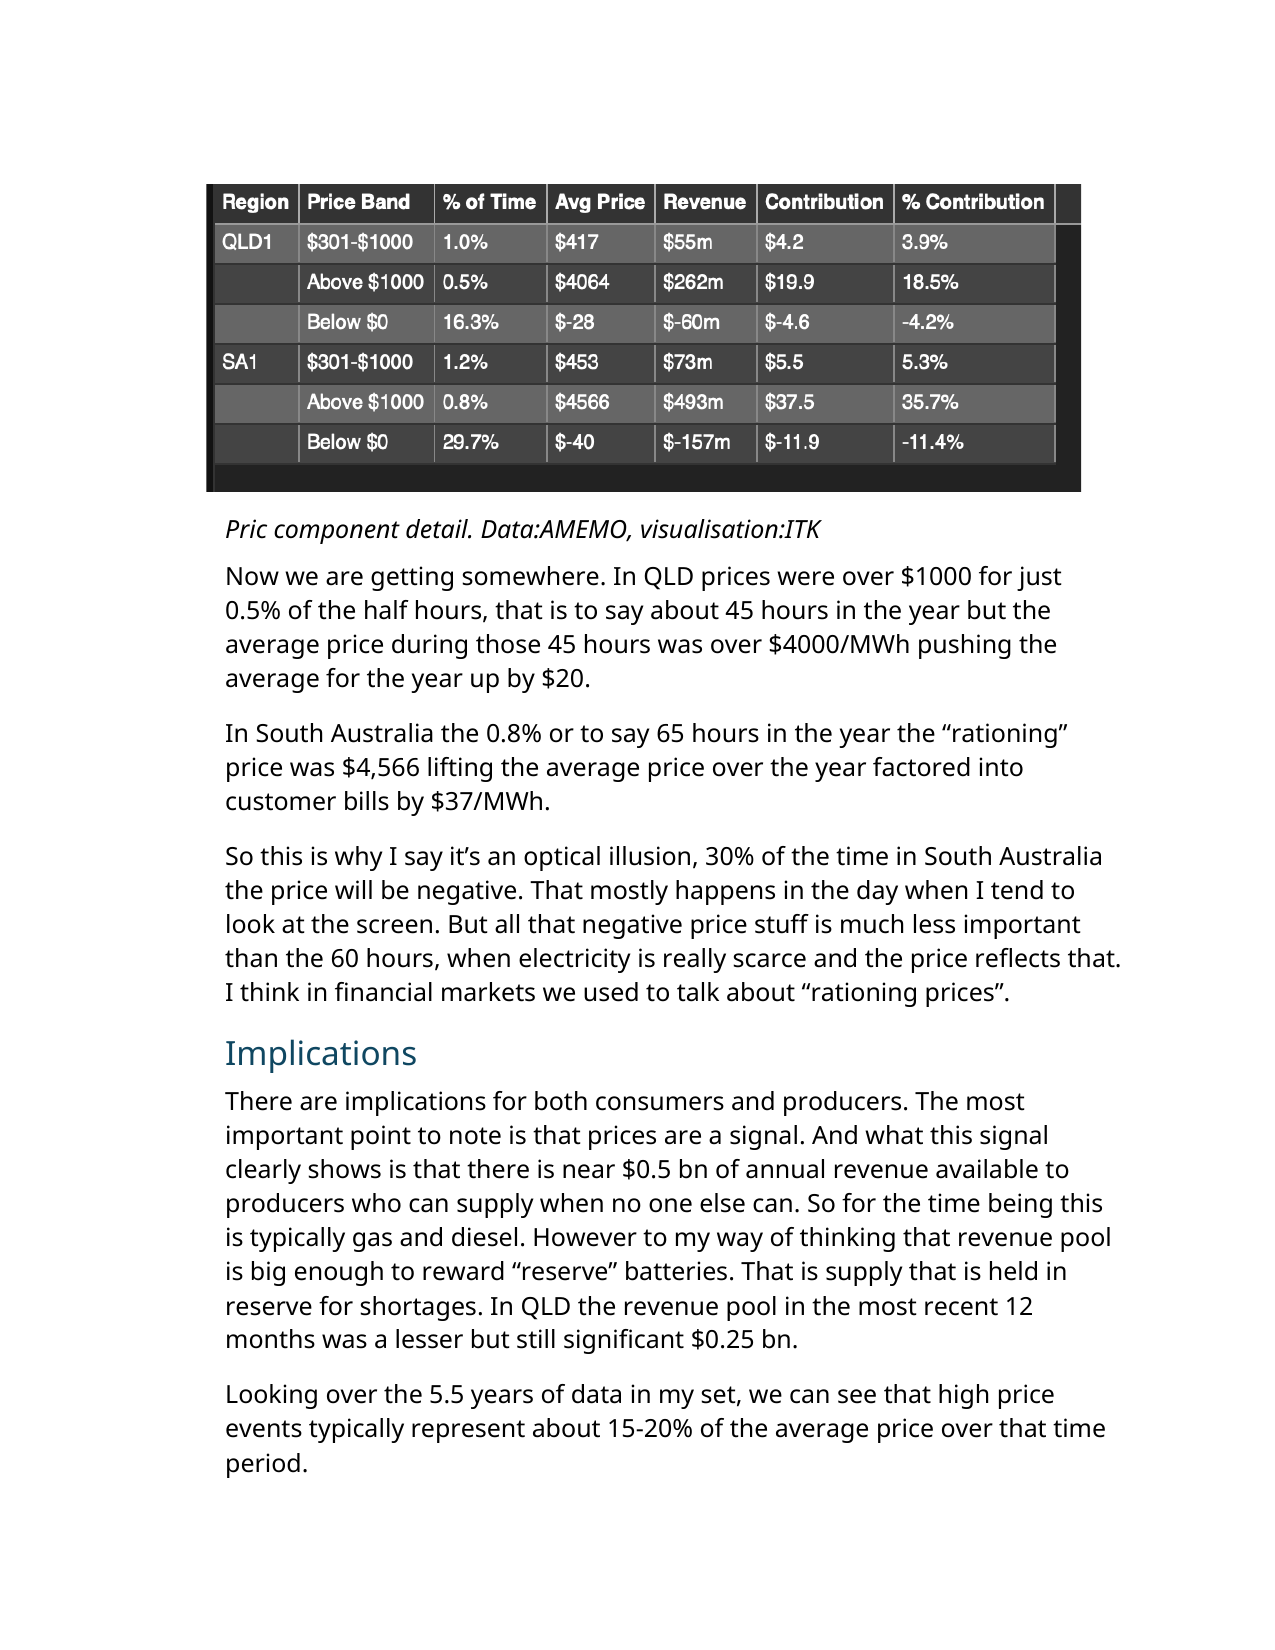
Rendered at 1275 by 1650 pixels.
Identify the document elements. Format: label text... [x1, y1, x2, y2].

list Looking over the 5.5 years of data in my set, we can see that high price events typically represent about 15-20% of the average price over that time period. [187, 1377, 1125, 1479]
list There are implications for both consumers and producers. The most important point to note is that prices are a signal. And what this signal clearly shows is that there is near $0.5 bn of annual revenue available to producers who can supply when no one else can. So for the time being this is typically gas and diesel. However to my way of thinking that revenue pool is big enough to reward “reserve” batteries. That is supply that is held in reserve for shortages. In QLD the revenue pool in the most recent 12 months was a lesser but still significant $0.25 bn. [187, 1084, 1125, 1356]
list Now we are getting somewhere. In QLD prices were over $1000 for just 0.5% of the half hours, that is to say about 45 hours in the year but the average price during those 45 hours was over $4000/MWh pushing the average for the year up by $20. [187, 559, 1125, 695]
list In South Australia the 0.8% or to say 65 hours in the year the “rationing” price was $4,566 lifting the average price over the year factored into customer bills by $37/MWh. [187, 716, 1125, 818]
subtitle Implications [187, 1030, 1125, 1075]
picture [206, 184, 1082, 492]
list Pric component detail. Data:AMEMO, visualisation:ITK [187, 512, 1125, 546]
list So this is why I say it’s an optical illusion, 30% of the time in South Australia the price will be negative. That mostly happens in the day when I tend to look at the screen. But all that negative price stuff is much less important than the 60 hours, when electricity is really scarce and the price reflects that. I think in financial markets we used to talk about “rationing prices”. [187, 839, 1125, 1009]
